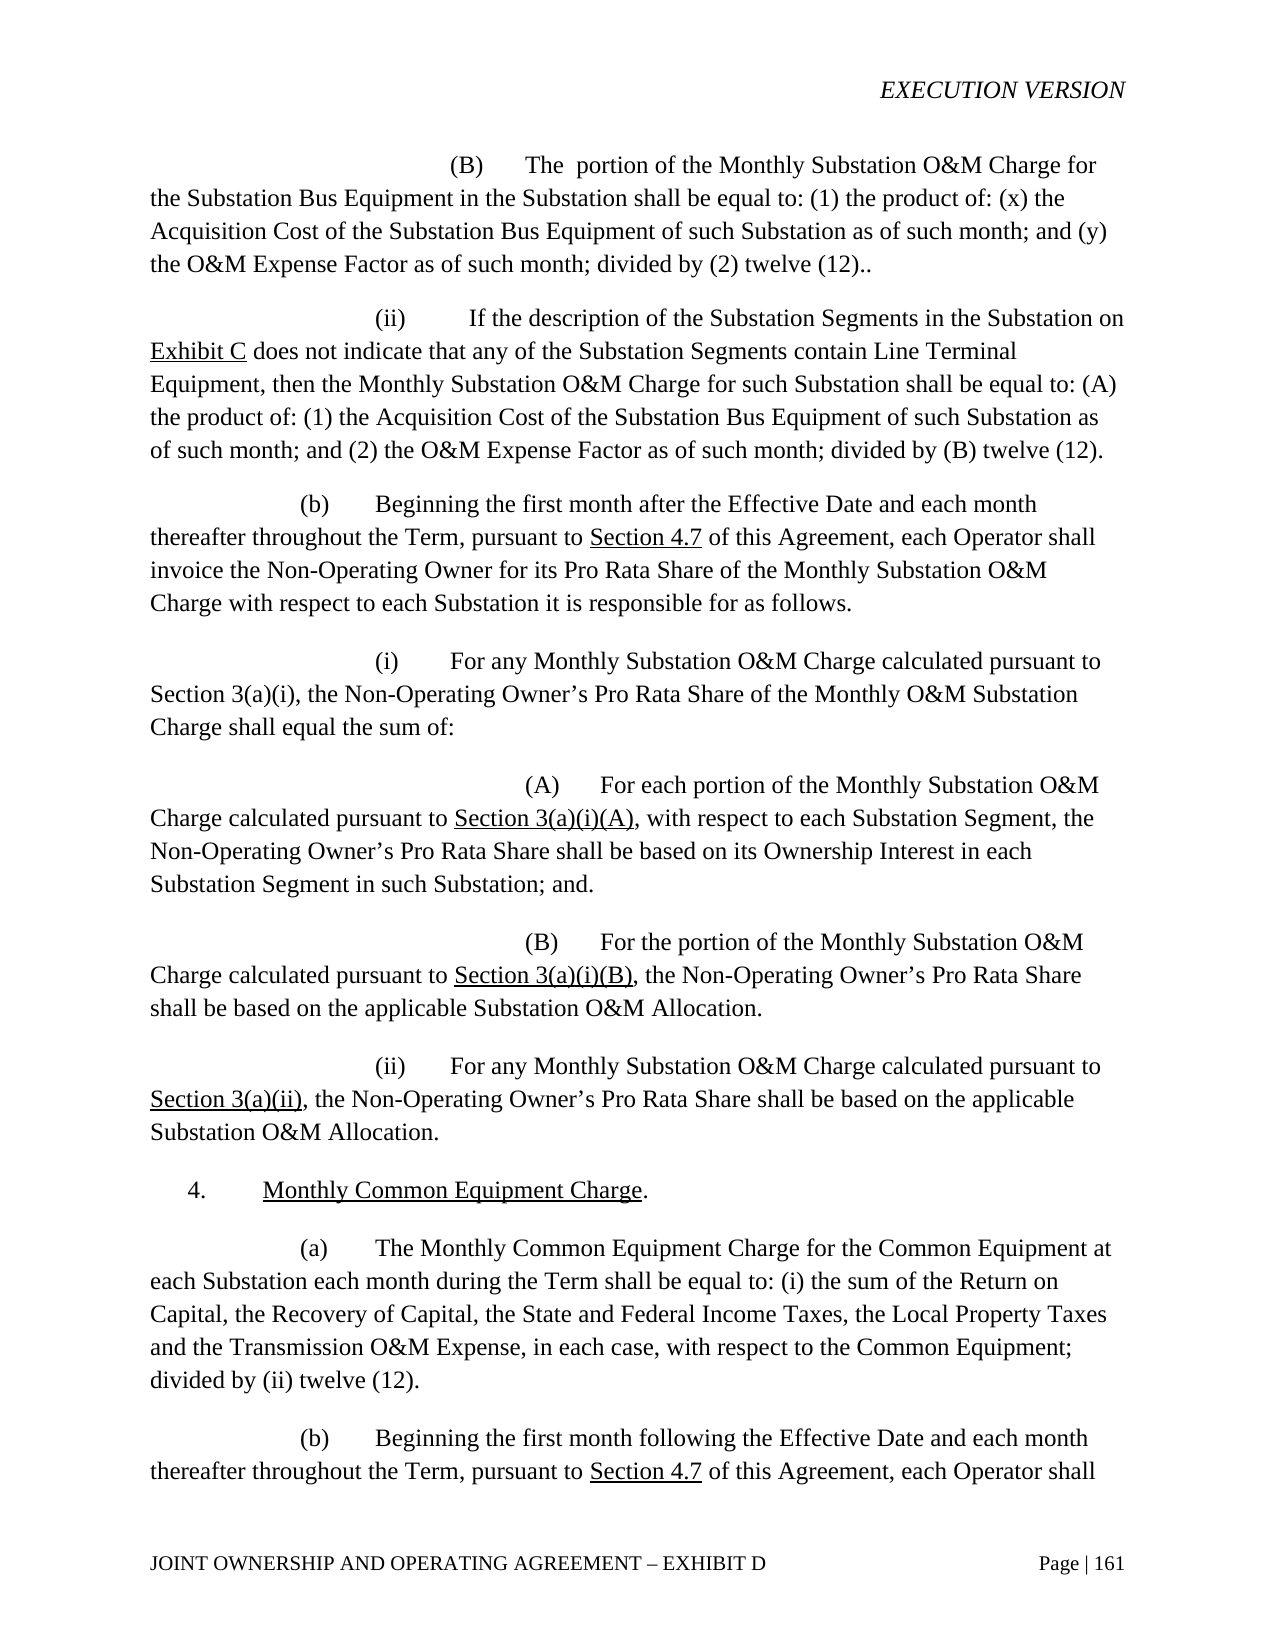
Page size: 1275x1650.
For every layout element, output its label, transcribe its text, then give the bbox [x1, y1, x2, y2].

list If the description of the Substation Segments in the Substation on Exhibit C does not indicate that any of the Substation Segments contain Line Terminal Equipment, then the Monthly Substation O&M Charge for such Substation shall be equal to: (A) the product of: (1) the Acquisition Cost of the Substation Bus Equipment of such Substation as of such month; and (2) the O&M Expense Factor as of such month; divided by (B) twelve (12). [150, 303, 1125, 464]
list Monthly Common Equipment Charge. [187, 1175, 1125, 1204]
subtitle For the portion of the Monthly Substation O&M Charge calculated pursuant to Section 3(a)(i)(B), the Non-Operating Owner’s Pro Rata Share shall be based on the applicable Substation O&M Allocation. [150, 927, 1125, 1022]
text (a) The Monthly Common Equipment Charge for the Common Equipment at each Substation each month during the Term shall be equal to: (i) the sum of the Return on Capital, the Recovery of Capital, the State and Federal Income Taxes, the Local Property Taxes and the Transmission O&M Expense, in each case, with respect to the Common Equipment; divided by (ii) twelve (12). [150, 1233, 1125, 1394]
subtitle Beginning the first month after the Effective Date and each month thereafter throughout the Term, pursuant to Section 4.7 of this Agreement, each Operator shall invoice the Non-Operating Owner for its Pro Rata Share of the Monthly Substation O&M Charge with respect to each Substation it is responsible for as follows. [150, 489, 1125, 617]
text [150, 1423, 1125, 1485]
list The portion of the Monthly Substation O&M Charge for the Substation Bus Equipment in the Substation shall be equal to: (1) the product of: (x) the Acquisition Cost of the Substation Bus Equipment of such Substation as of such month; and (y) the O&M Expense Factor as of such month; divided by (2) twelve (12).. [150, 150, 1125, 278]
subtitle For any Monthly Substation O&M Charge calculated pursuant to Section 3(a)(ii), the Non-Operating Owner’s Pro Rata Share shall be based on the applicable Substation O&M Allocation. [150, 1051, 1125, 1146]
subtitle For each portion of the Monthly Substation O&M Charge calculated pursuant to Section 3(a)(i)(A), with respect to each Substation Segment, the Non-Operating Owner’s Pro Rata Share shall be based on its Ownership Interest in each Substation Segment in such Substation; and. [150, 770, 1125, 898]
subtitle For any Monthly Substation O&M Charge calculated pursuant to Section 3(a)(i), the Non-Operating Owner’s Pro Rata Share of the Monthly O&M Substation Charge shall equal the sum of: [150, 646, 1125, 741]
